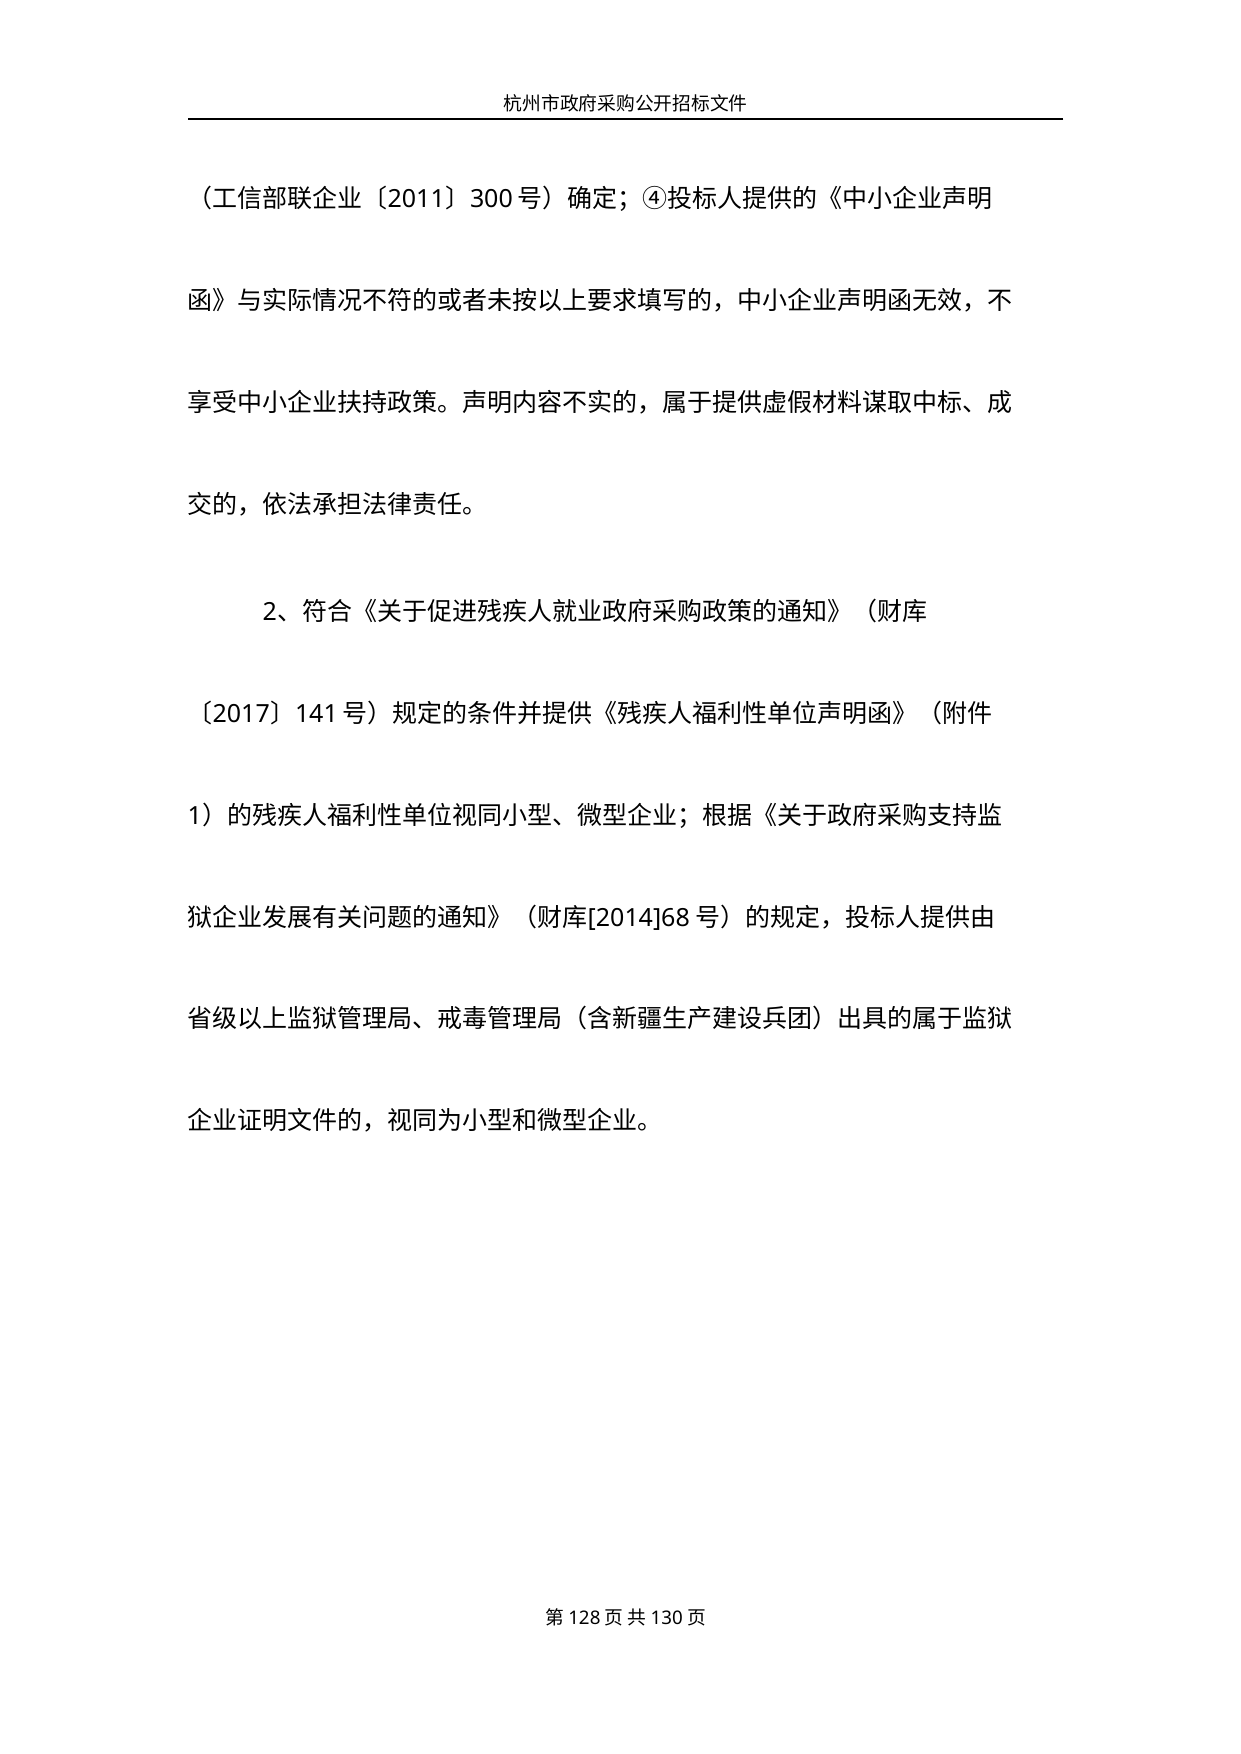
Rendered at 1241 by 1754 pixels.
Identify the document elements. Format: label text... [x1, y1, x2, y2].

text 2、符合《关于促进残疾人就业政府采购政策的通知》（财库〔2017〕141号）规定的条件并提供《残疾人福利性单位声明函》（附件1）的残疾人福利性单位视同小型、微型企业；根据《关于政府采购支持监狱企业发展有关问题的通知》（财库[2014]68号）的规定，投标人提供由省级以上监狱管理局、戒毒管理局（含新疆生产建设兵团）出具的属于监狱企业证明文件的，视同为小型和微型企业。 [187, 576, 1019, 1153]
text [187, 163, 1019, 537]
